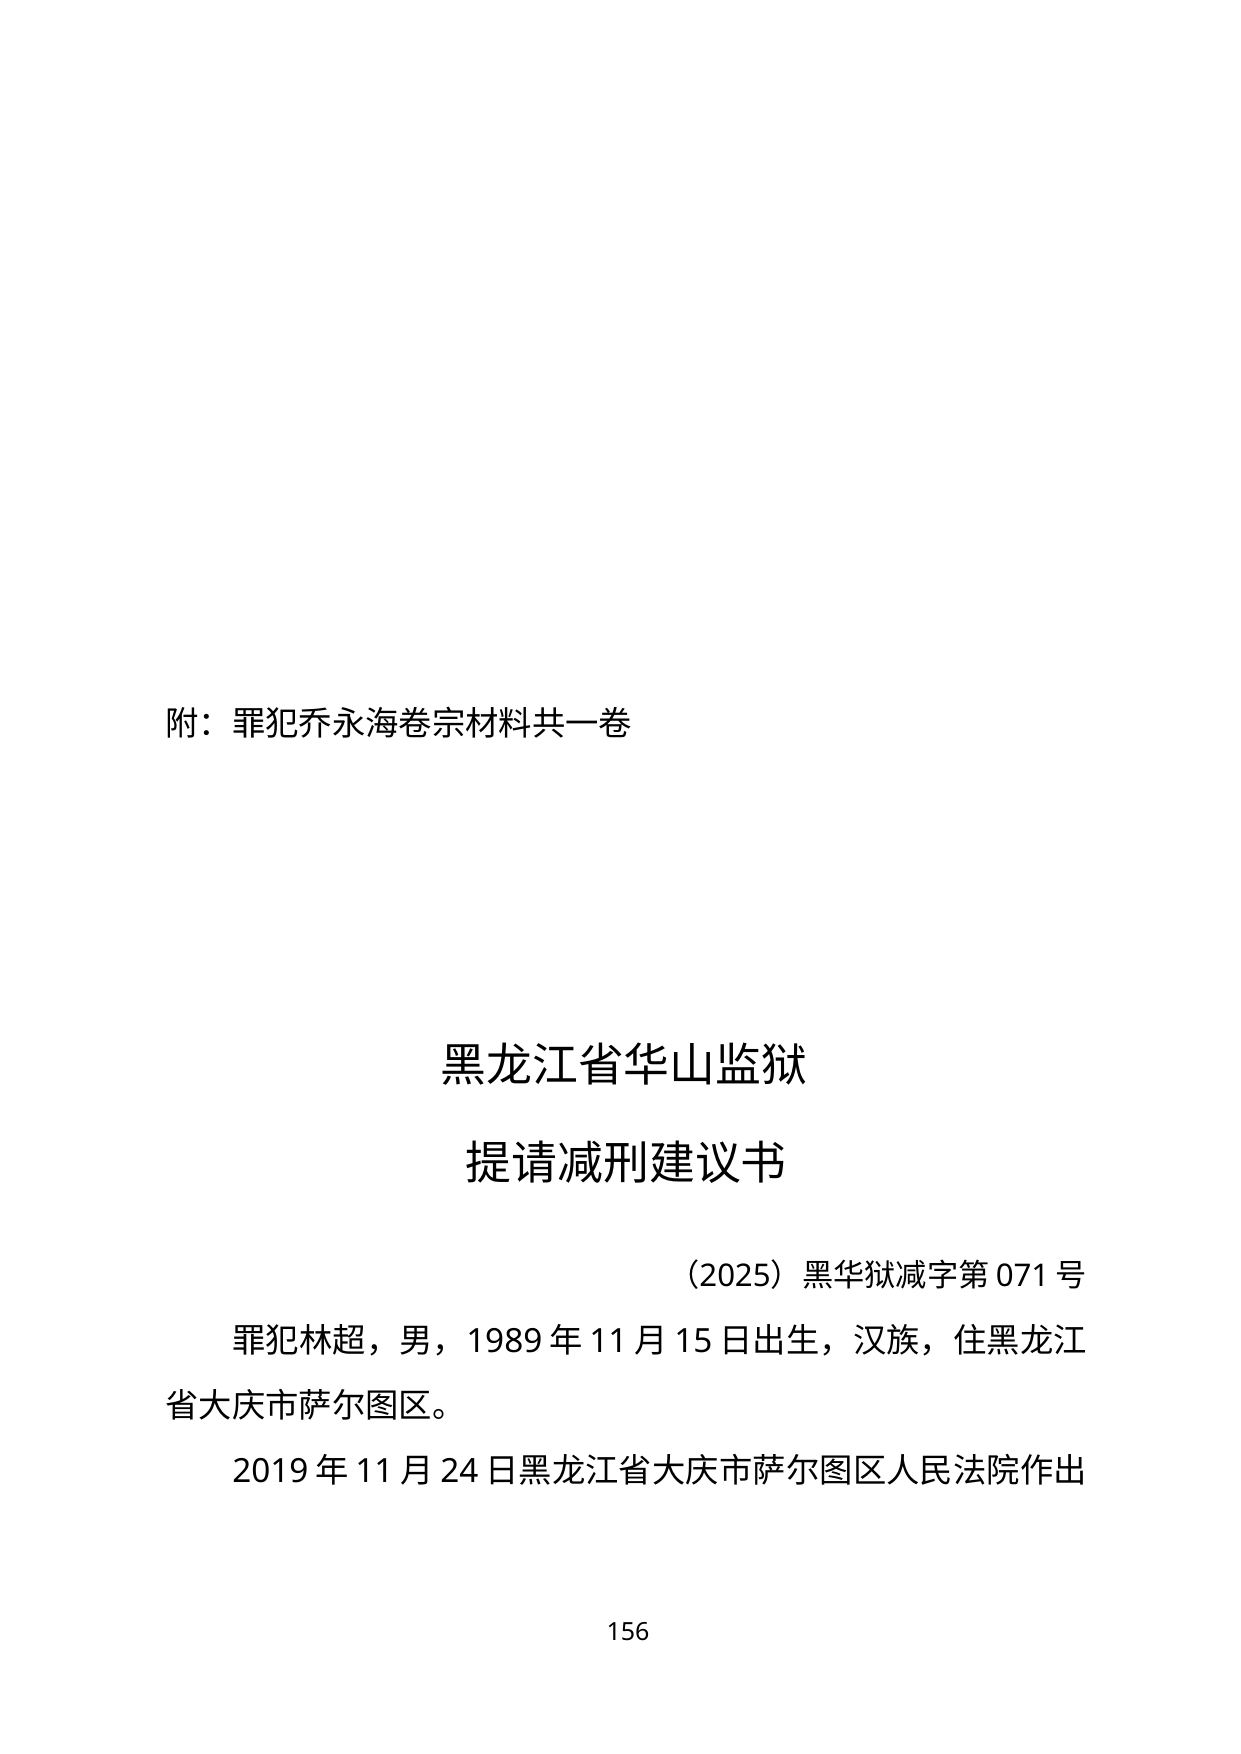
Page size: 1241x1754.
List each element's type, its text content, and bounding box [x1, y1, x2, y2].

text 黑龙江省华山监狱 [165, 1013, 1087, 1110]
text 附：罪犯乔永海卷宗材料共一卷 [165, 688, 1087, 753]
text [165, 1435, 1087, 1500]
text 罪犯林超，男，1989年11月15日出生，汉族，住黑龙江省大庆市萨尔图区。 [165, 1305, 1087, 1435]
text （2025）黑华狱减字第071号 [165, 1240, 1087, 1305]
text 提请减刑建议书 [165, 1110, 1087, 1208]
